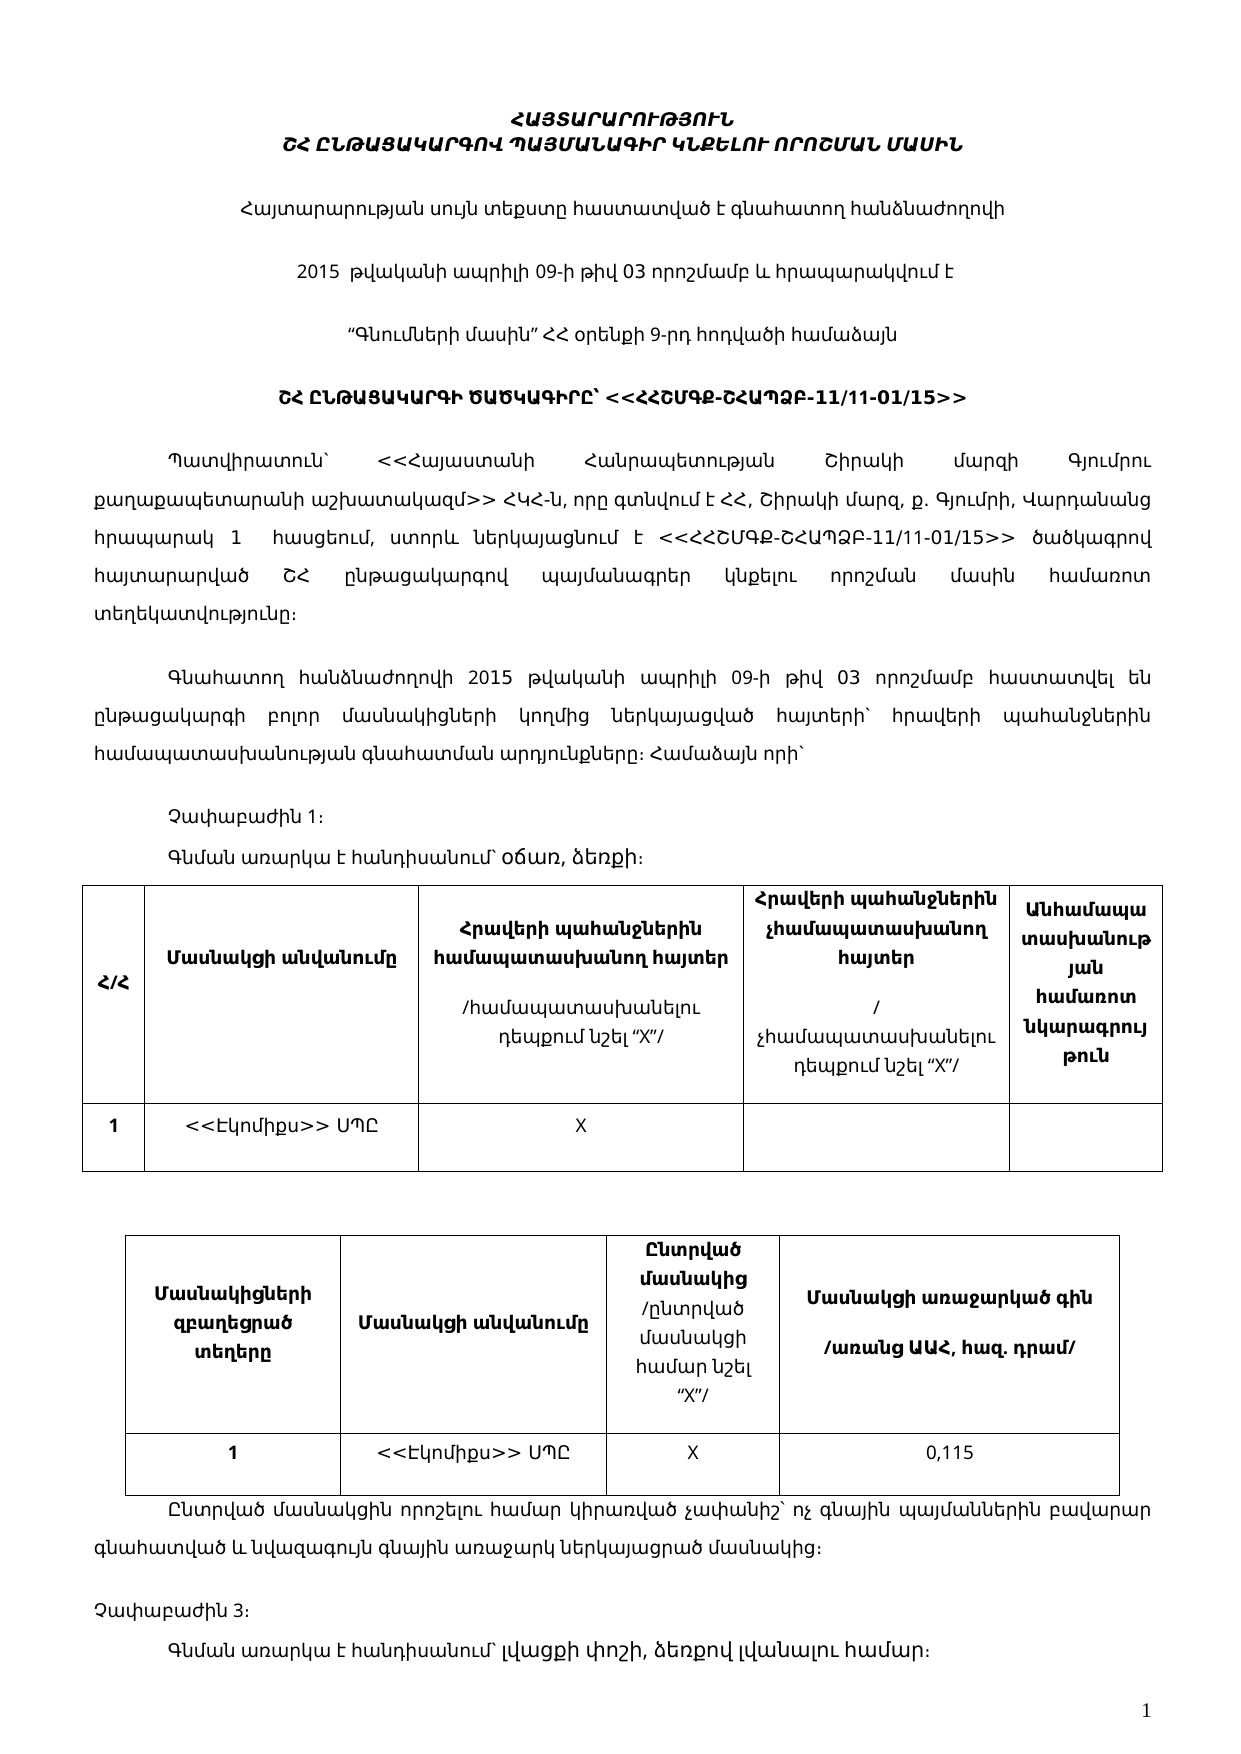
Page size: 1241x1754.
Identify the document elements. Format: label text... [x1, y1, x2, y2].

text ՇՀ ԸՆԹԱՑԱԿԱՐԳՈՎ ՊԱՅՄԱՆԱԳԻՐ ԿՆՔԵԼՈՒ ՈՐՈՇՄԱՆ ՄԱՍԻՆ [94, 132, 1152, 157]
table_header Անհամապատասխանության համառոտ նկարագրույթուն [1010, 886, 1162, 1103]
text Գնման առարկա է հանդիսանում` լվացքի փոշի, ձեռքով լվանալու համար։ [94, 1636, 1152, 1664]
table_cell 1 [83, 1104, 144, 1171]
table_header Մասնակցի առաջարկած գին /առանց ԱԱՀ, հազ. դրամ/ [780, 1236, 1119, 1433]
table_cell [744, 1104, 1009, 1171]
table_header Հ/Հ [83, 886, 144, 1103]
text Պատվիրատուն` <<Հայաստանի Հանրապետության Շիրակի մարզի Գյումրու քաղաքապետարանի աշխատակազմ>> ՀԿՀ-ն, որը գտնվում է ՀՀ, Շիրակի մարզ, ք. Գյումրի, Վարդանանց հրապարակ 1 հասցեում, ստորև ներկայացնում է <<ՀՀՇՄԳՔ-ՇՀԱՊՁԲ-11/11-01/15>> ծածկագրով հայտարարված ՇՀ ընթացակարգով պայմանագրեր կնքելու որոշման մասին համառոտ տեղեկատվությունը։ [94, 448, 1152, 626]
text Չափաբաժին 3։ [94, 1597, 1152, 1623]
text Գնման առարկա է հանդիսանում` օճառ, ձեռքի։ [94, 842, 1152, 870]
table_cell X [419, 1104, 743, 1171]
table_cell 0,115 [780, 1434, 1119, 1495]
subtitle ՇՀ ԸՆԹԱՑԱԿԱՐԳԻ ԾԱԾԿԱԳԻՐԸ՝ <<ՀՀՇՄԳՔ-ՇՀԱՊՁԲ-11/11-01/15>> [94, 384, 1152, 410]
table_cell <<Էկոմիքս>> ՍՊԸ [145, 1104, 418, 1171]
table_cell [1010, 1104, 1162, 1171]
table_header Հրավերի պահանջներին չհամապատասխանող հայտեր /չհամապատասխանելու դեպքում նշել “X”/ [744, 886, 1009, 1103]
table_header Մասնակիցների զբաղեցրած տեղերը [126, 1236, 340, 1433]
text Չափաբաժին 1։ [94, 804, 1152, 829]
table_cell <<Էկոմիքս>> ՍՊԸ [341, 1434, 606, 1495]
table_header Մասնակցի անվանումը [145, 886, 418, 1103]
table_header Մասնակցի անվանումը [341, 1236, 606, 1433]
text Ընտրված մասնակցին որոշելու համար կիրառված չափանիշ՝ ոչ գնային պայմաններին բավարար գնահատված և նվազագույն գնային առաջարկ ներկայացրած մասնակից։ [94, 1496, 1152, 1560]
subtitle “Գնումների մասին” ՀՀ օրենքի 9-րդ հոդվածի համաձայն [94, 321, 1152, 347]
subtitle 2015 թվականի ապրիլի 09-ի թիվ 03 որոշմամբ և հրապարակվում է [94, 258, 1152, 284]
table_cell 1 [126, 1434, 340, 1495]
subtitle Հայտարարության սույն տեքստը հաստատված է գնահատող հանձնաժողովի [94, 195, 1152, 220]
table_cell X [607, 1434, 779, 1495]
text Գնահատող հանձնաժողովի 2015 թվականի ապրիլի 09-ի թիվ 03 որոշմամբ հաստատվել են ընթացակարգի բոլոր մասնակիցների կողմից ներկայացված հայտերի` հրավերի պահանջներին համապատասխանության գնահատման արդյունքները։ Համաձայն որի` [94, 664, 1152, 766]
table_header Ընտրված մասնակից /ընտրված մասնակցի համար նշել “X”/ [607, 1236, 779, 1433]
table_header Հրավերի պահանջներին համապատասխանող հայտեր /համապատասխանելու դեպքում նշել “X”/ [419, 886, 743, 1103]
text ՀԱՅՏԱՐԱՐՈՒԹՅՈՒՆ [94, 106, 1152, 132]
